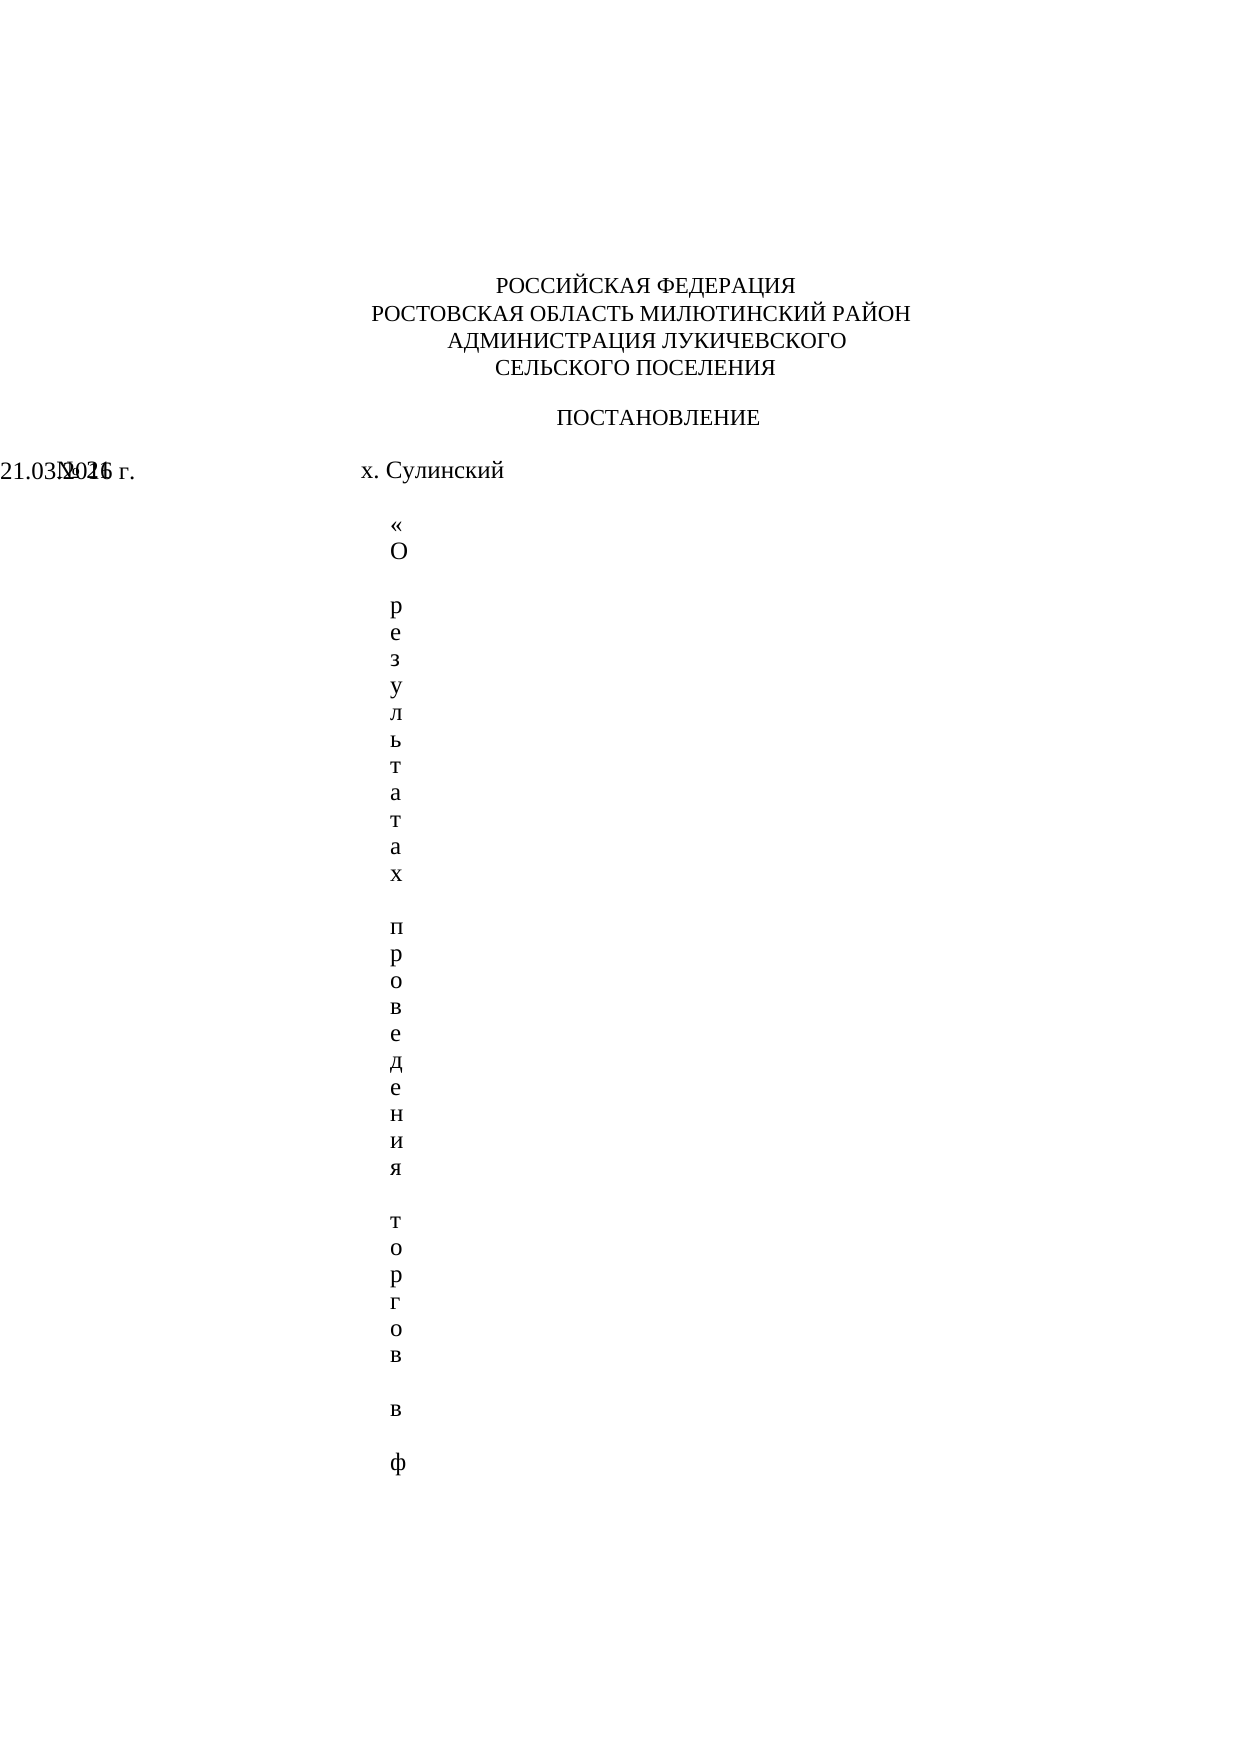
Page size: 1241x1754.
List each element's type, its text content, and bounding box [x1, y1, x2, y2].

text РОССИЙСКАЯ ФЕДЕРАЦИЯ [354, 272, 914, 299]
text АДМИНИСТРАЦИЯ ЛУКИЧЕВСКОГО СЕЛЬСКОГО ПОСЕЛЕНИЯ [356, 327, 914, 381]
text ПОСТАНОВЛЕНИЕ [377, 408, 939, 429]
text х. Сулинский [354, 462, 939, 483]
text 21.03.2016 г. [0, 463, 135, 483]
text РОСТОВСКАЯ ОБЛАСТЬ МИЛЮТИНСКИЙ РАЙОН [356, 299, 914, 327]
